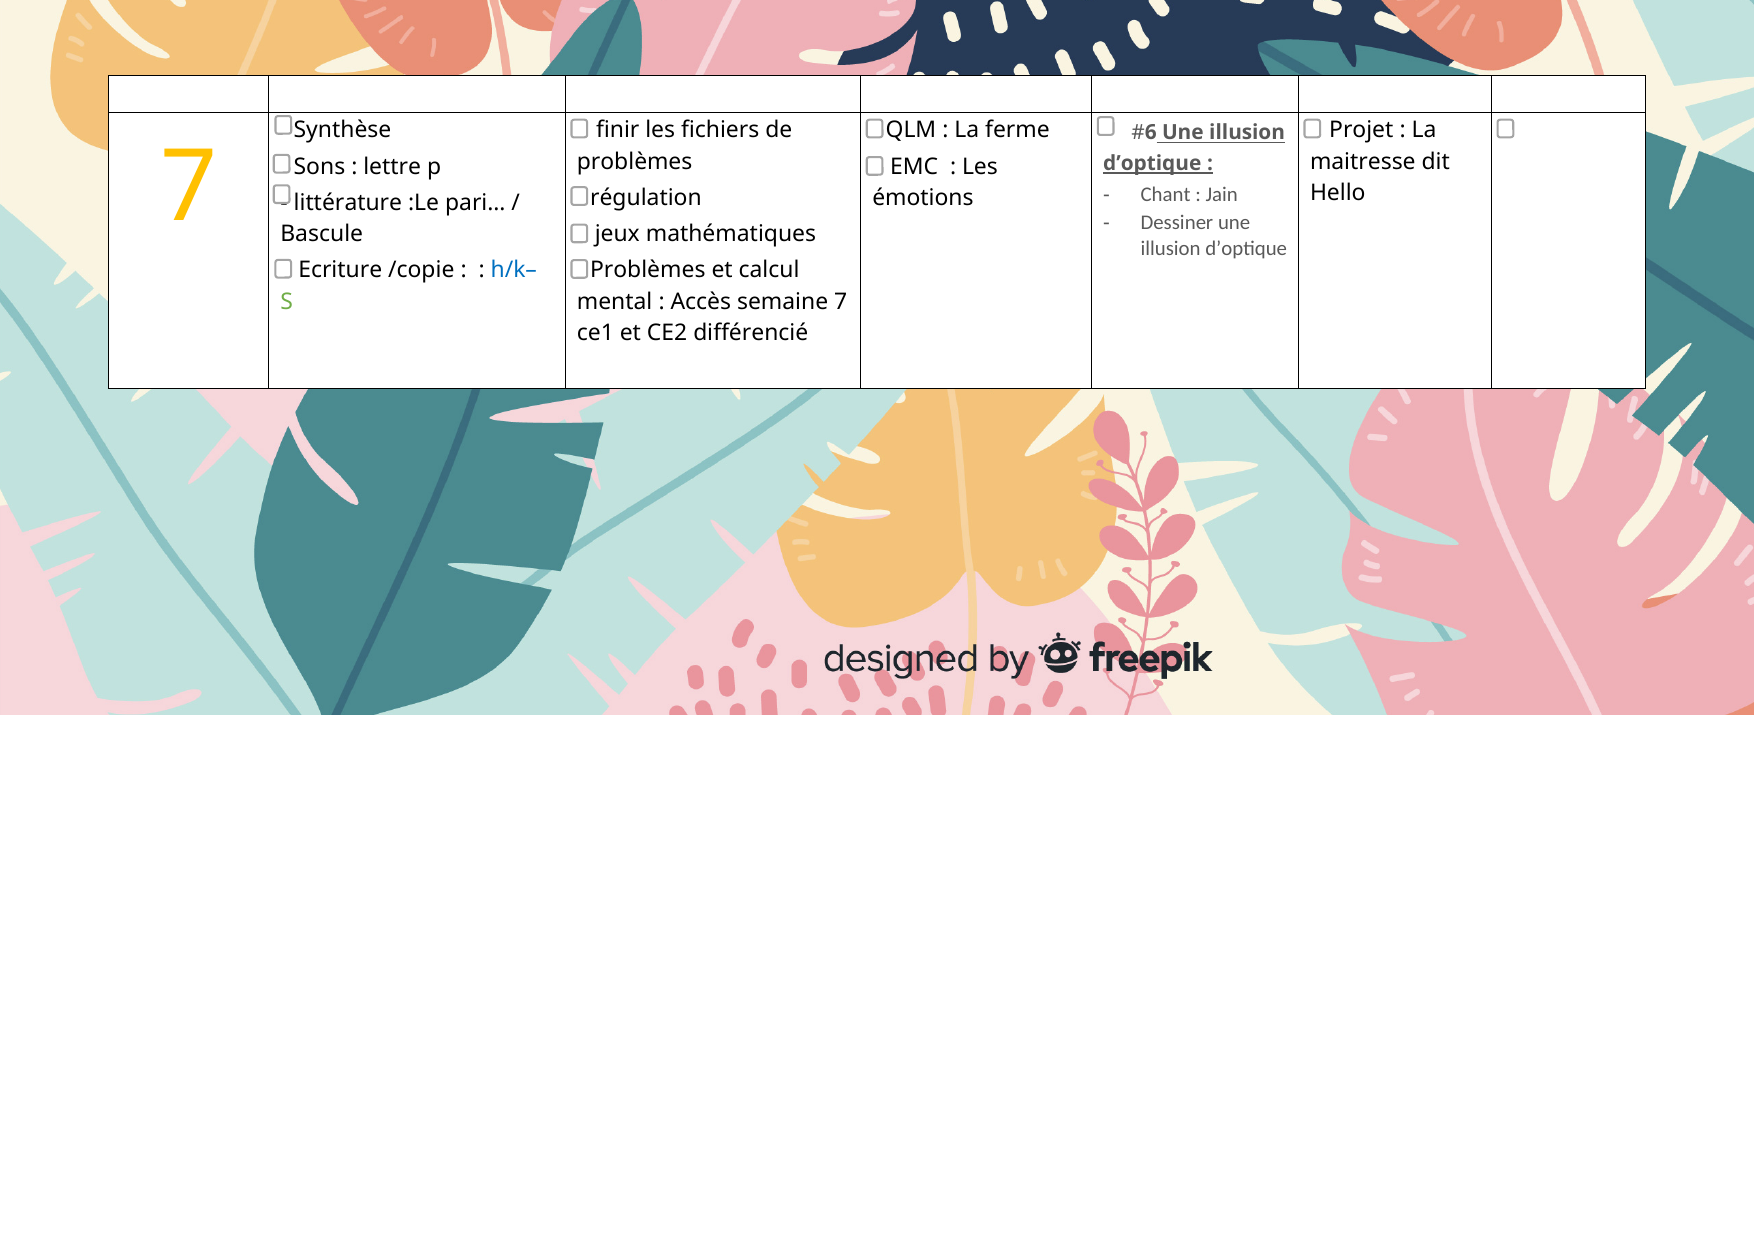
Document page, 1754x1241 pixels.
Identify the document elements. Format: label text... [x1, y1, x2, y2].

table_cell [269, 76, 565, 112]
table_cell - finir les fichiers de problèmes - régulation jeux mathématiques - Problèmes et calcul mental : Accès semaine 7 ce1 et CE2 différencié [566, 113, 860, 388]
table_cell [1299, 76, 1491, 112]
table_cell 6 [109, 76, 268, 112]
table_cell - QLM : La ferme EMC : Les émotions [861, 113, 1091, 388]
table_cell - Synthèse - Sons : lettre p - littérature :Le pari… / Bascule Ecriture /copie : : h/k– S [269, 113, 565, 388]
picture [0, 0, 1754, 715]
table_cell - [1492, 76, 1645, 112]
table_cell #6 Une illusion d’optique : Chant : Jain Dessiner une illusion d’optique [1092, 113, 1298, 388]
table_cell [566, 76, 860, 112]
table_cell 7 [109, 113, 268, 388]
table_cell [861, 76, 1091, 112]
table_cell - Projet : La maitresse dit Hello [1299, 113, 1491, 388]
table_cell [1092, 76, 1298, 112]
table_cell - [1492, 113, 1645, 388]
